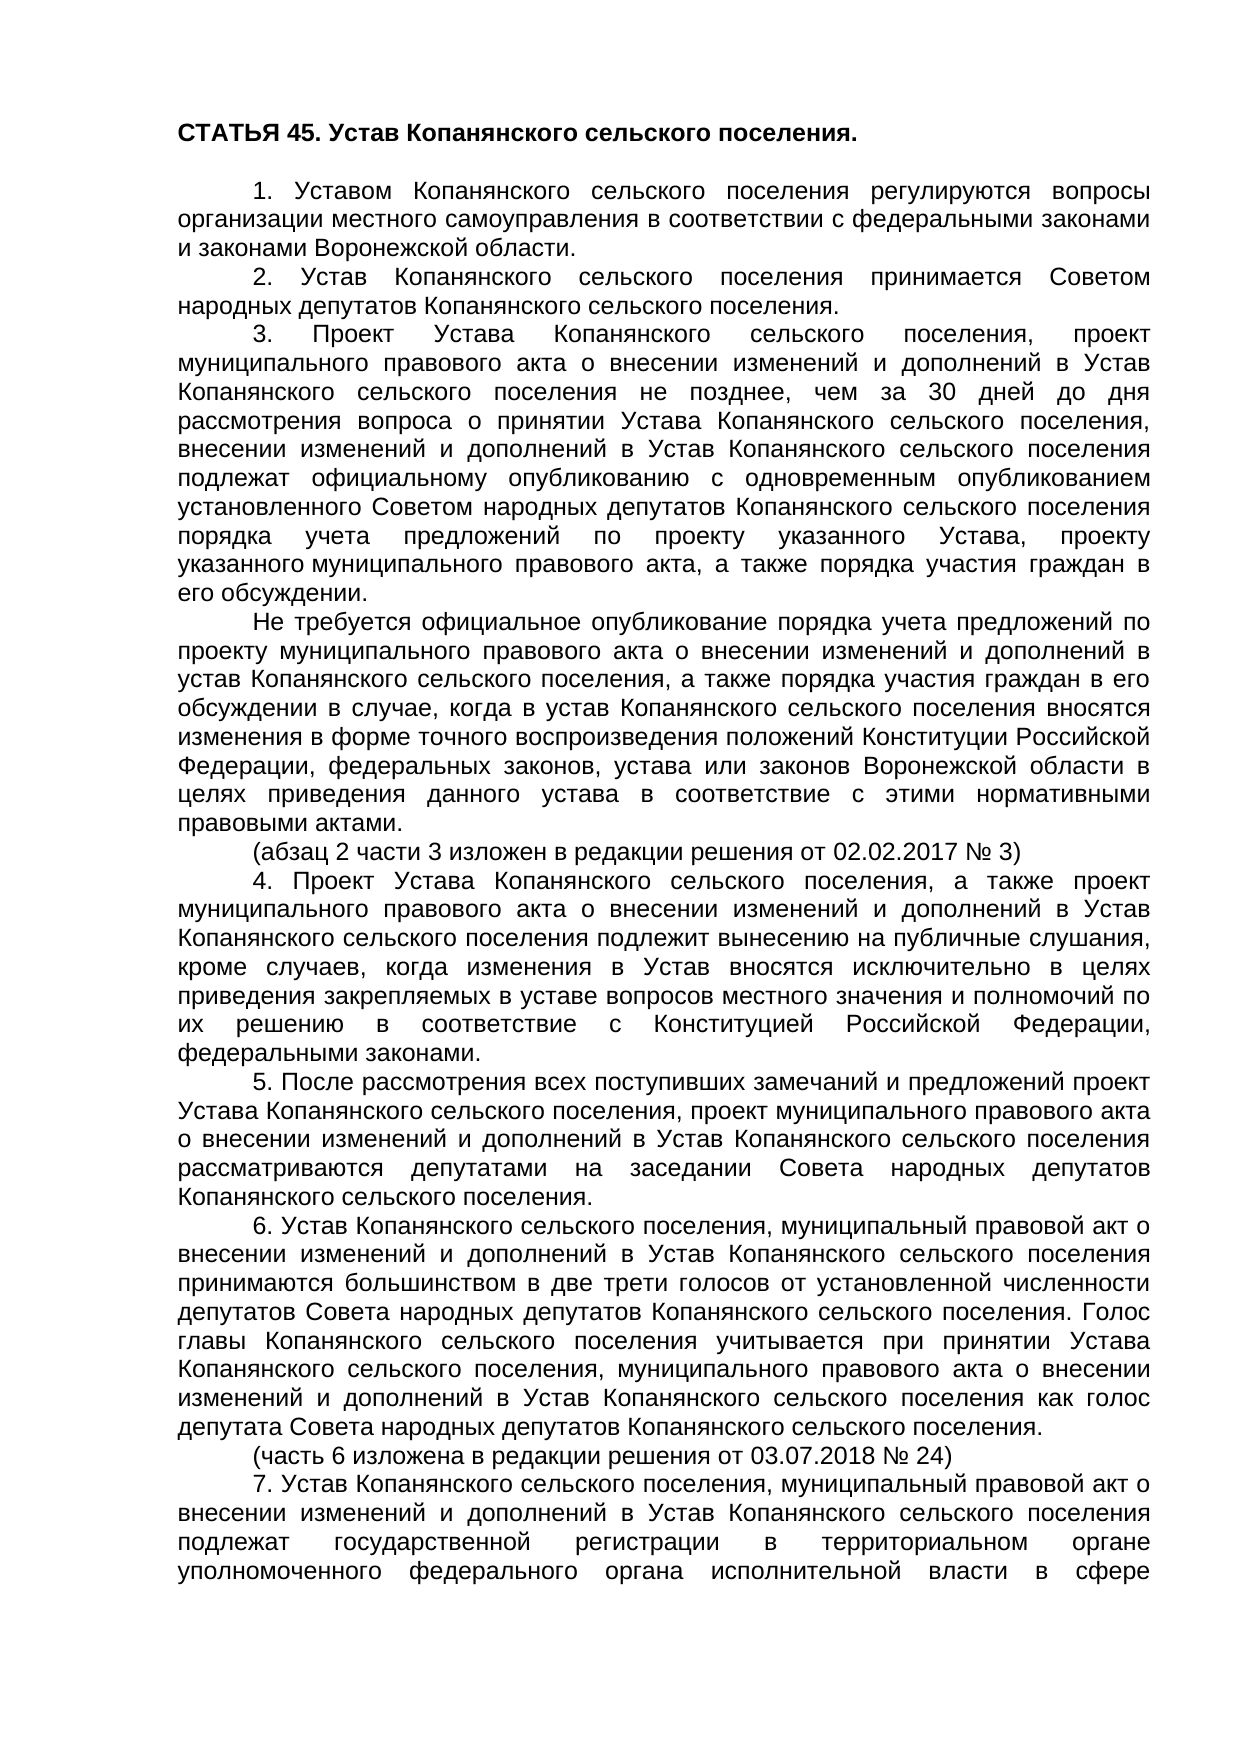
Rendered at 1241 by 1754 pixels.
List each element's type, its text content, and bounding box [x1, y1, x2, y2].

text 3. Проект Устава Копанянского сельского поселения, проект муниципального правового акта о внесении изменений и дополнений в Устав Копанянского сельского поселения не позднее, чем за 30 дней до дня рассмотрения вопроса о принятии Устава Копанянского сельского поселения, внесении изменений и дополнений в Устав Копанянского сельского поселения подлежат официальному опубликованию с одновременным опубликованием установленного Советом народных депутатов Копанянского сельского поселения порядка учета предложений по проекту указанного Устава, проекту указанного муниципального правового акта, а также порядка участия граждан в его обсуждении. [177, 319, 1152, 607]
text 4. Проект Устава Копанянского сельского поселения, а также проект муниципального правового акта о внесении изменений и дополнений в Устав Копанянского сельского поселения подлежит вынесению на публичные слушания, кроме случаев, когда изменения в Устав вносятся исключительно в целях приведения закрепляемых в уставе вопросов местного значения и полномочий по их решению в соответствие с Конституцией Российской Федерации, федеральными законами. [177, 866, 1152, 1067]
text 2. Устав Копанянского сельского поселения принимается Советом народных депутатов Копанянского сельского поселения. [177, 262, 1152, 319]
text (часть 6 изложена в редакции решения от 03.07.2018 № 24) [177, 1441, 1152, 1469]
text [177, 1469, 1152, 1584]
text (абзац 2 части 3 изложен в редакции решения от 02.02.2017 № 3) [177, 837, 1152, 866]
text 6. Устав Копанянского сельского поселения, муниципальный правовой акт о внесении изменений и дополнений в Устав Копанянского сельского поселения принимаются большинством в две трети голосов от установленной численности депутатов Совета народных депутатов Копанянского сельского поселения. Голос главы Копанянского сельского поселения учитывается при принятии Устава Копанянского сельского поселения, муниципального правового акта о внесении изменений и дополнений в Устав Копанянского сельского поселения как голос депутата Совета народных депутатов Копанянского сельского поселения. [177, 1211, 1152, 1441]
text СТАТЬЯ 45. Устав Копанянского сельского поселения. [177, 118, 1152, 147]
text 5. После рассмотрения всех поступивших замечаний и предложений проект Устава Копанянского сельского поселения, проект муниципального правового акта о внесении изменений и дополнений в Устав Копанянского сельского поселения рассматриваются депутатами на заседании Совета народных депутатов Копанянского сельского поселения. [177, 1067, 1152, 1211]
text Не требуется официальное опубликование порядка учета предложений по проекту муниципального правового акта о внесении изменений и дополнений в устав Копанянского сельского поселения, а также порядка участия граждан в его обсуждении в случае, когда в устав Копанянского сельского поселения вносятся изменения в форме точного воспроизведения положений Конституции Российской Федерации, федеральных законов, устава или законов Воронежской области в целях приведения данного устава в соответствие с этими нормативными правовыми актами. [177, 607, 1152, 837]
text 1. Уставом Копанянского сельского поселения регулируются вопросы организации местного самоуправления в соответствии с федеральными законами и законами Воронежской области. [177, 176, 1152, 262]
